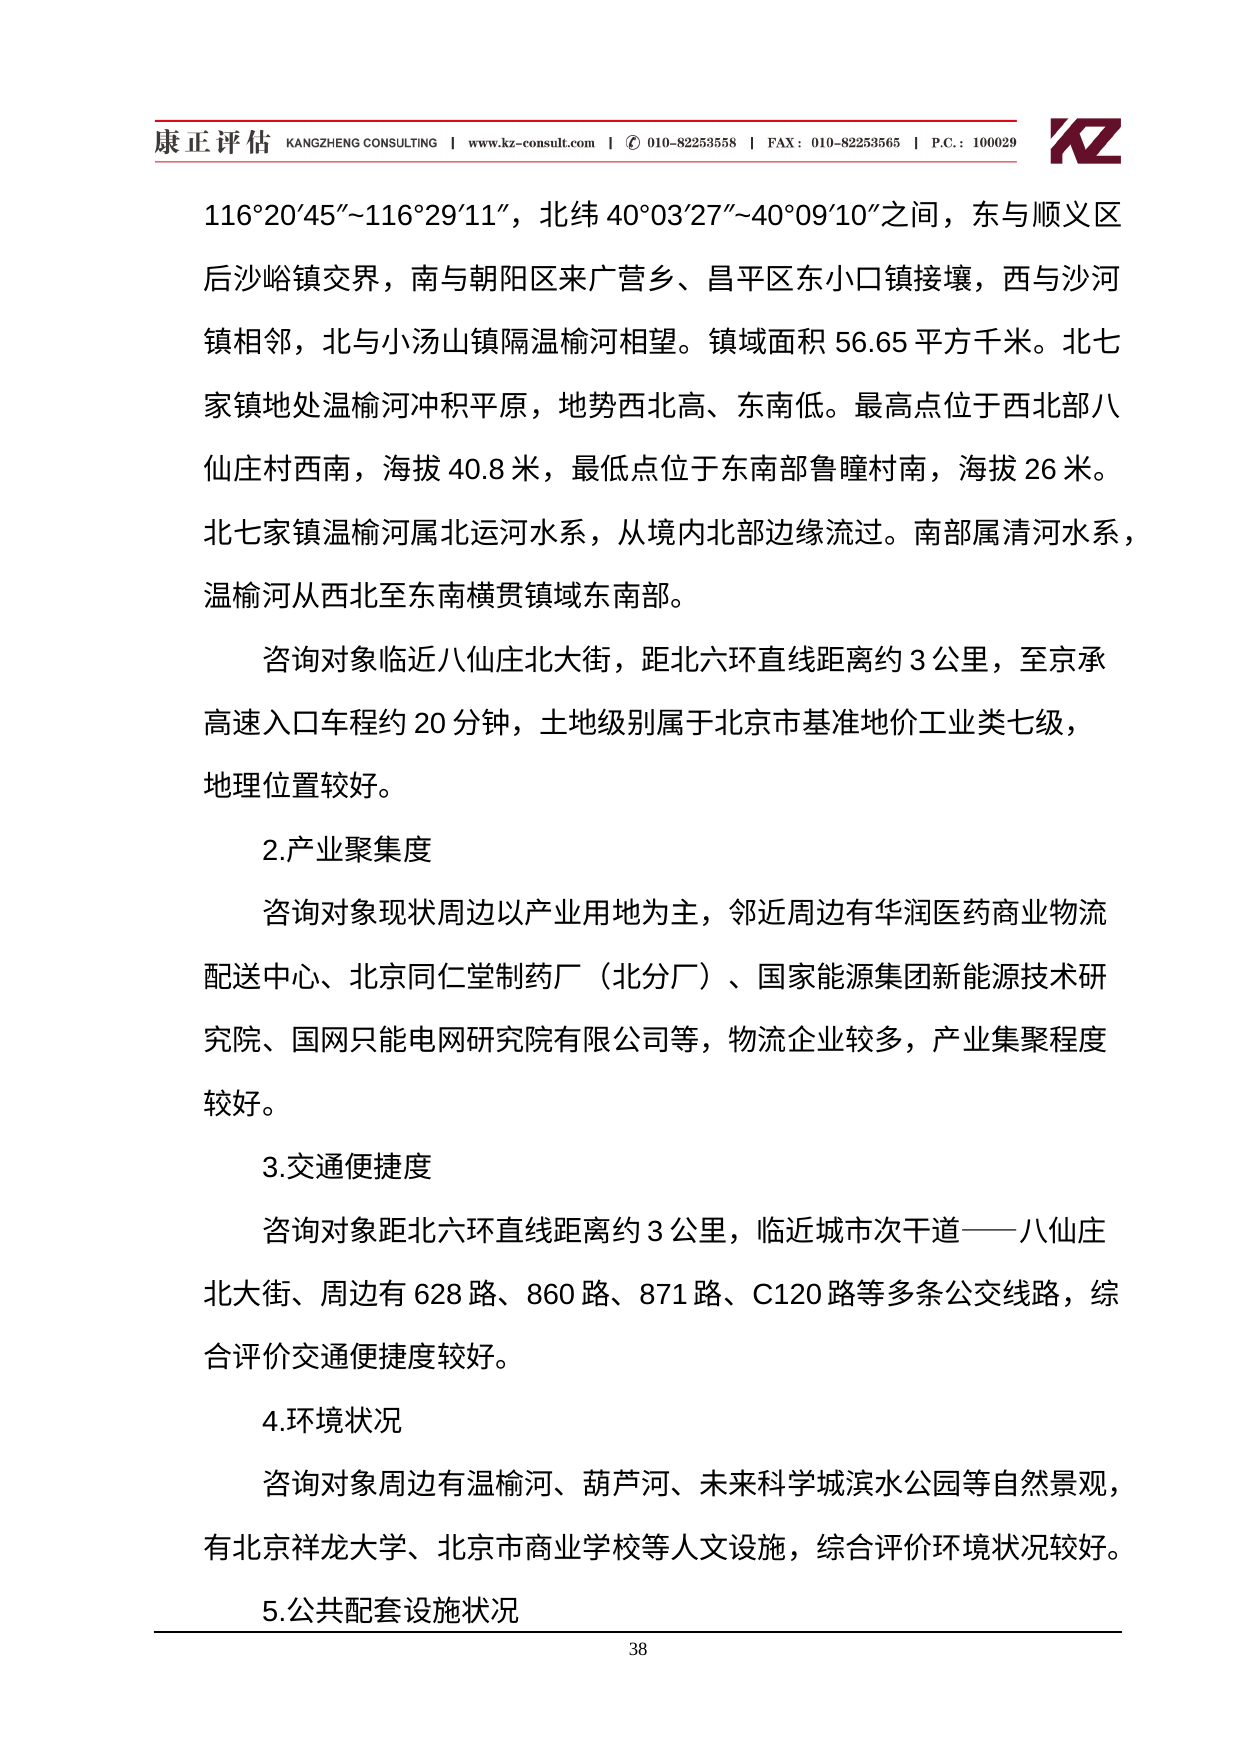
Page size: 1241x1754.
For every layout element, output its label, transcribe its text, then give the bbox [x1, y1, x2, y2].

text 咨询对象距北六环直线距离约3公里，临近城市次干道——八仙庄北大街、周边有628路、860路、871路、C120路等多条公交线路，综合评价交通便捷度较好。 [203, 1207, 1122, 1376]
text 5.公共配套设施状况 [203, 1588, 1122, 1630]
text 咨询对象周边有温榆河、葫芦河、未来科学城滨水公园等自然景观，有北京祥龙大学、北京市商业学校等人文设施，综合评价环境状况较好。 [203, 1461, 1122, 1567]
text 咨询对象临近八仙庄北大街，距北六环直线距离约3公里，至京承高速入口车程约20分钟，土地级别属于北京市基准地价工业类七级，地理位置较好。 [203, 636, 1122, 805]
text 4.环境状况 [203, 1397, 1122, 1440]
text 2.产业聚集度 [203, 826, 1122, 869]
text 咨询对象现状周边以产业用地为主，邻近周边有华润医药商业物流配送中心、北京同仁堂制药厂（北分厂）、国家能源集团新能源技术研究院、国网只能电网研究院有限公司等，物流企业较多，产业集聚程度较好。 [203, 890, 1122, 1122]
text 3.交通便捷度 [203, 1144, 1122, 1186]
picture [154, 118, 1121, 164]
